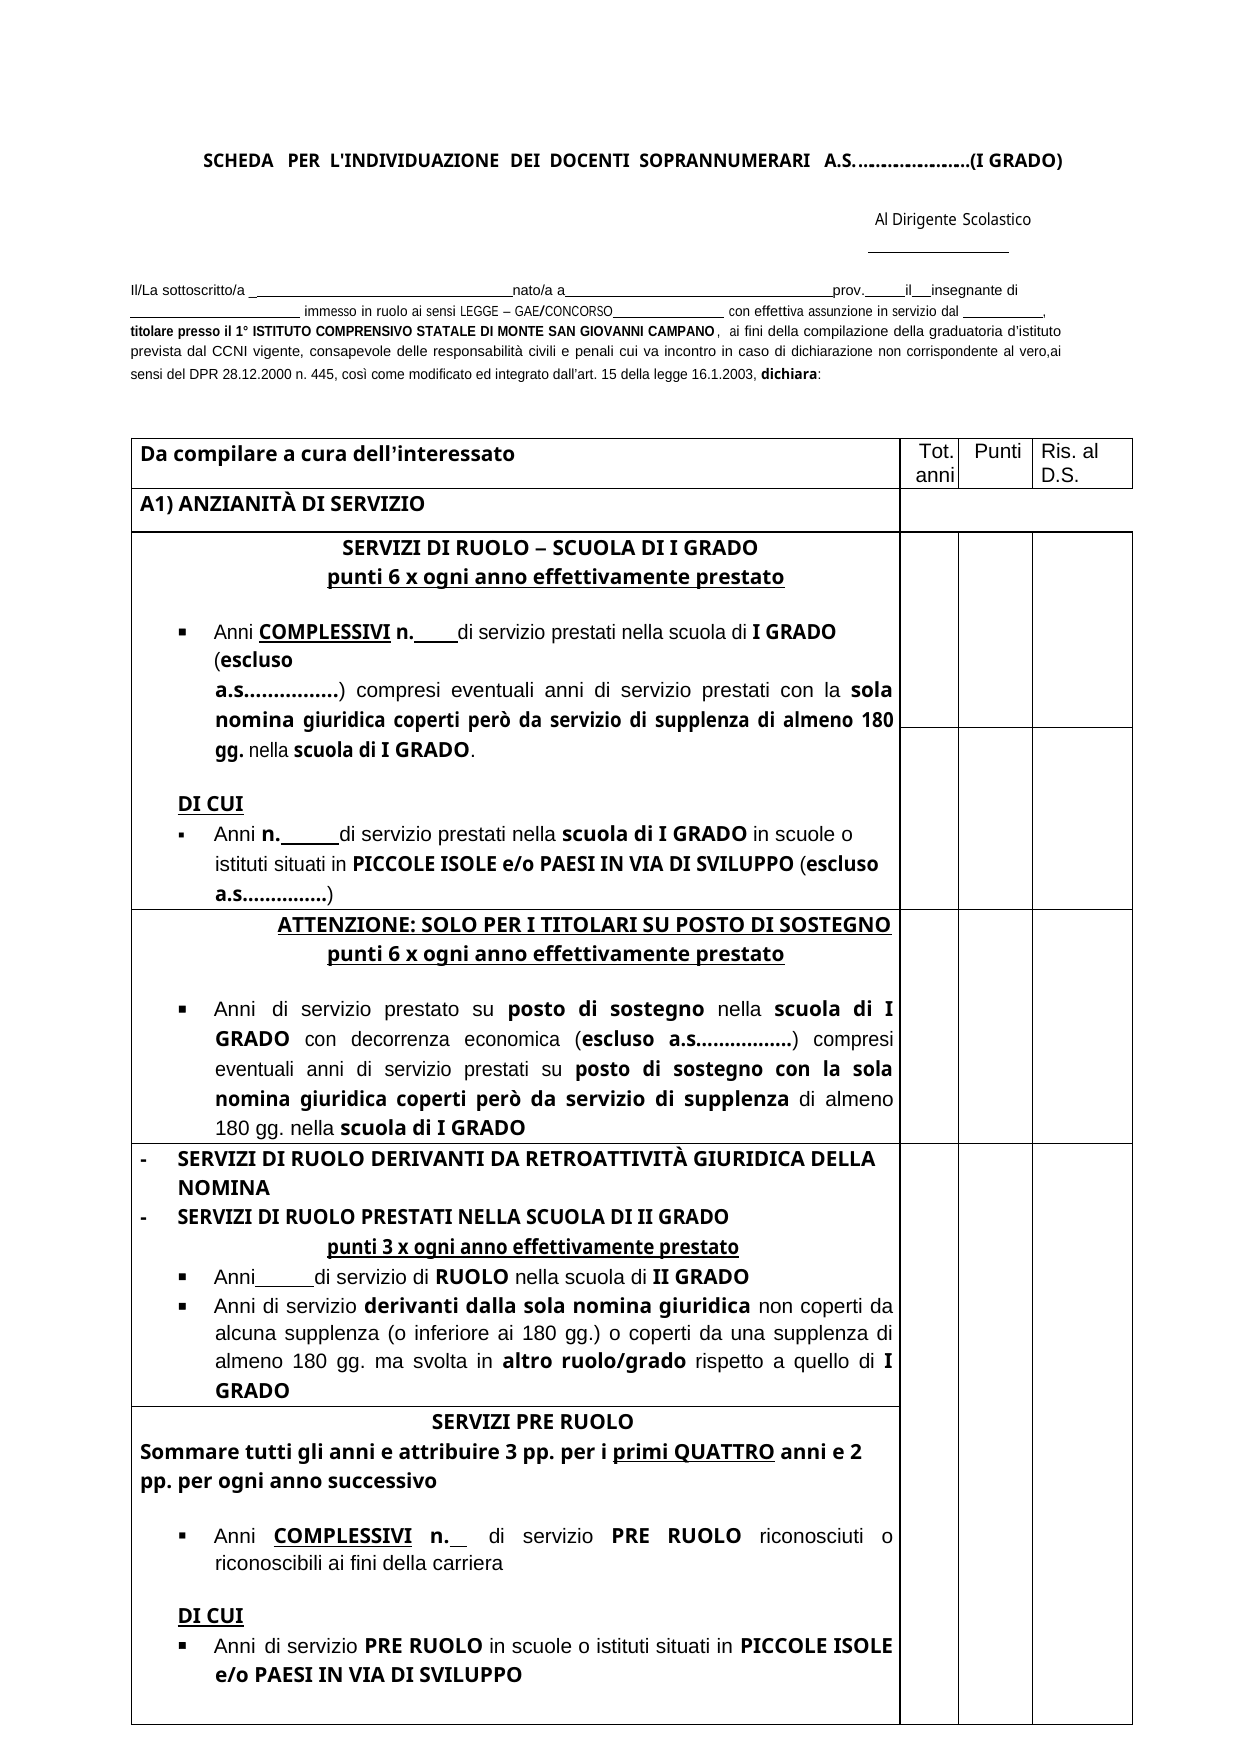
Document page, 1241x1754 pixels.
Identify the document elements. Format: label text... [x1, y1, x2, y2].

table_cell [1033, 1144, 1132, 1724]
table_header Ris. al D.S. [1033, 439, 1132, 488]
table_cell A1) ANZIANITÀ DI SERVIZIO [132, 489, 899, 531]
text Il/La sottoscritto/a _ nato/a a prov. il insegnante di [130, 281, 1144, 298]
table_cell [1033, 533, 1132, 727]
text Al Dirigente Scolastico [106, 207, 1031, 230]
table_cell [901, 1144, 958, 1724]
table_cell [1033, 910, 1132, 1143]
table_cell [959, 533, 1032, 727]
text immesso in ruolo ai sensi LEGGE – GAE/CONCORSO con effettiva assunzione in servizio dal , titolare presso il 1° ISTITUTO COMPRENSIVO STATALE DI MONTE SAN GIOVANNI CAMPANO, ai fini della compilazione della graduatoria d’istituto prevista dal CCNI vigente, consapevole delle responsabilità civili e penali cui va incontro in caso di dichiarazione non corrispondente al vero,ai sensi del DPR 28.12.2000 n. 445, così come modificato ed integrato dall’art. 15 della legge 16.1.2003, dichiara: [130, 303, 1062, 383]
table_cell SERVIZI DI RUOLO DERIVANTI DA RETROATTIVITÀ GIURIDICA DELLA NOMINA SERVIZI DI RUOLO PRESTATI NELLA SCUOLA DI II GRADO punti 3 x ogni anno effettivamente prestato Anni di servizio di RUOLO nella scuola di II GRADO Anni di servizio derivanti dalla sola nomina giuridica non coperti da alcuna supplenza (o inferiore ai 180 gg.) o coperti da una supplenza di almeno 180 gg. ma svolta in altro ruolo/grado rispetto a quello di I GRADO [132, 1144, 899, 1406]
table_header Punti [959, 439, 1032, 488]
text SCHEDA PER L'INDIVIDUAZIONE DEI DOCENTI SOPRANNUMERARI A.S. ………………………(I GRADO) [121, 147, 1144, 173]
table_cell [901, 489, 1132, 531]
table_cell [901, 533, 958, 727]
table_cell [959, 728, 1032, 908]
table_cell [959, 1144, 1032, 1724]
table_cell SERVIZI DI RUOLO – SCUOLA DI I GRADO punti 6 x ogni anno effettivamente prestato Anni COMPLESSIVI n. di servizio prestati nella scuola di I GRADO (escluso a.s…………….) compresi eventuali anni di servizio prestati con la sola nomina giuridica coperti però da servizio di supplenza di almeno 180 gg. nella scuola di I GRADO. DI CUI Anni n. di servizio prestati nella scuola di I GRADO in scuole o istituti situati in PICCOLE ISOLE e/o PAESI IN VIA DI SVILUPPO (escluso a.s……………) [132, 533, 899, 908]
table_cell ATTENZIONE: SOLO PER I TITOLARI SU POSTO DI SOSTEGNO punti 6 x ogni anno effettivamente prestato Anni di servizio prestato su posto di sostegno nella scuola di I GRADO con decorrenza economica (escluso a.s……………..) compresi eventuali anni di servizio prestati su posto di sostegno con la sola nomina giuridica coperti però da servizio di supplenza di almeno 180 gg. nella scuola di I GRADO [132, 910, 899, 1143]
table_header Tot. anni [901, 439, 958, 488]
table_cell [132, 1407, 899, 1724]
table_cell [959, 910, 1032, 1143]
table_cell [901, 910, 958, 1143]
table_cell [901, 728, 958, 908]
table_header Da compilare a cura dell’interessato [132, 439, 899, 488]
table_cell [1033, 728, 1132, 908]
